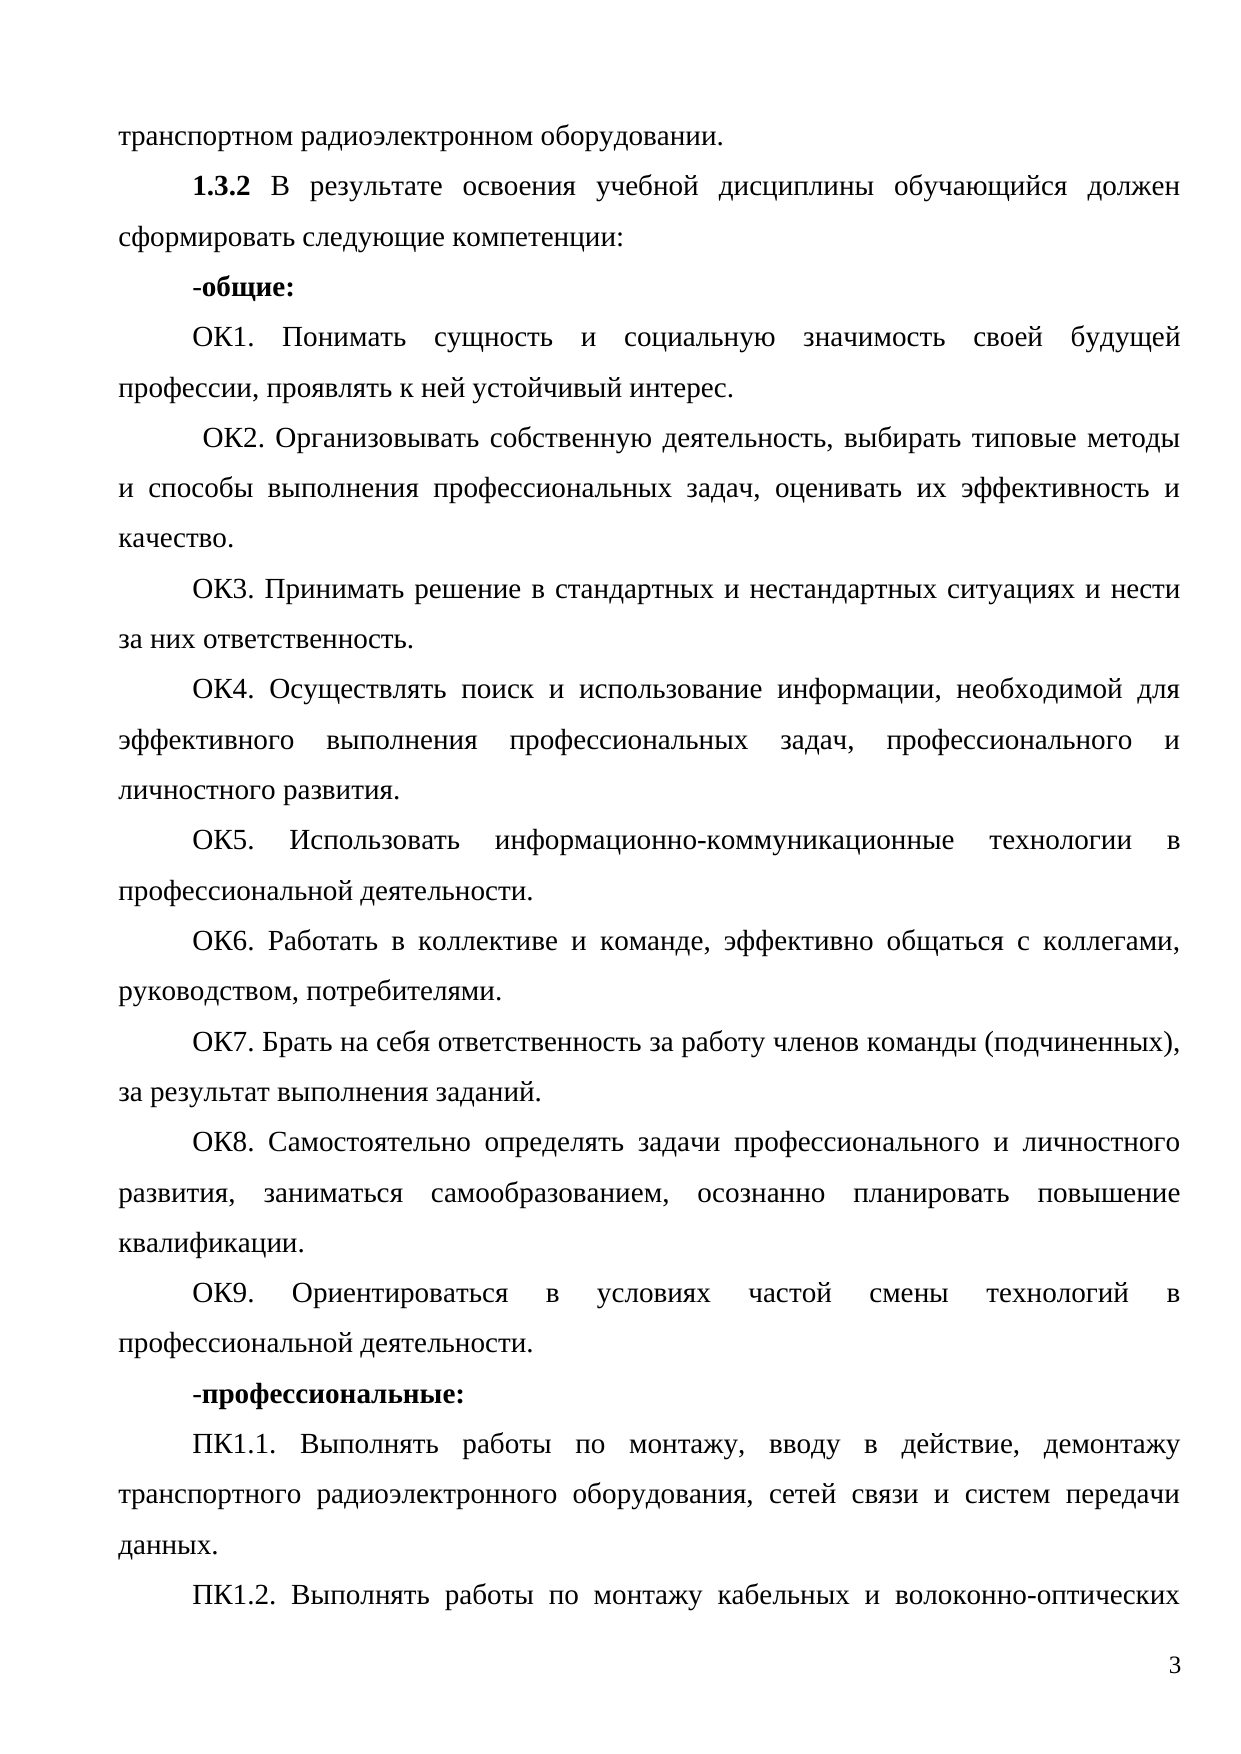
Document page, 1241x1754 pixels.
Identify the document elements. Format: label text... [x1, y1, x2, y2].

text 1.3.2 В результате освоения учебной дисциплины обучающийся должен сформировать следующие компетенции: [118, 168, 1181, 252]
text ОК7. Брать на себя ответственность за работу членов команды (подчиненных), за результат выполнения заданий. [118, 1024, 1181, 1108]
text -профессиональные: [118, 1376, 1181, 1409]
text ОК4. Осуществлять поиск и использование информации, необходимой для эффективного выполнения профессиональных задач, профессионального и личностного развития. [118, 672, 1181, 806]
text ПК1.1. Выполнять работы по монтажу, вводу в действие, демонтажу транспортного радиоэлектронного оборудования, сетей связи и систем передачи данных. [118, 1426, 1181, 1560]
text ОК1. Понимать сущность и социальную значимость своей будущей профессии, проявлять к ней устойчивый интерес. [118, 319, 1181, 403]
text ОК6. Работать в коллективе и команде, эффективно общаться с коллегами, руководством, потребителями. [118, 923, 1181, 1007]
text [118, 1577, 1181, 1611]
text ОК2. Организовывать собственную деятельность, выбирать типовые методы и способы выполнения профессиональных задач, оценивать их эффективность и качество. [118, 420, 1181, 554]
text ОК3. Принимать решение в стандартных и нестандартных ситуациях и нести за них ответственность. [118, 571, 1181, 655]
text -общие: [118, 269, 1181, 303]
text ОК9. Ориентироваться в условиях частой смены технологий в профессиональной деятельности. [118, 1275, 1181, 1359]
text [118, 118, 1181, 152]
text ОК8. Самостоятельно определять задачи профессионального и личностного развития, заниматься самообразованием, осознанно планировать повышение квалификации. [118, 1124, 1181, 1258]
text ОК5. Использовать информационно-коммуникационные технологии в профессиональной деятельности. [118, 822, 1181, 906]
